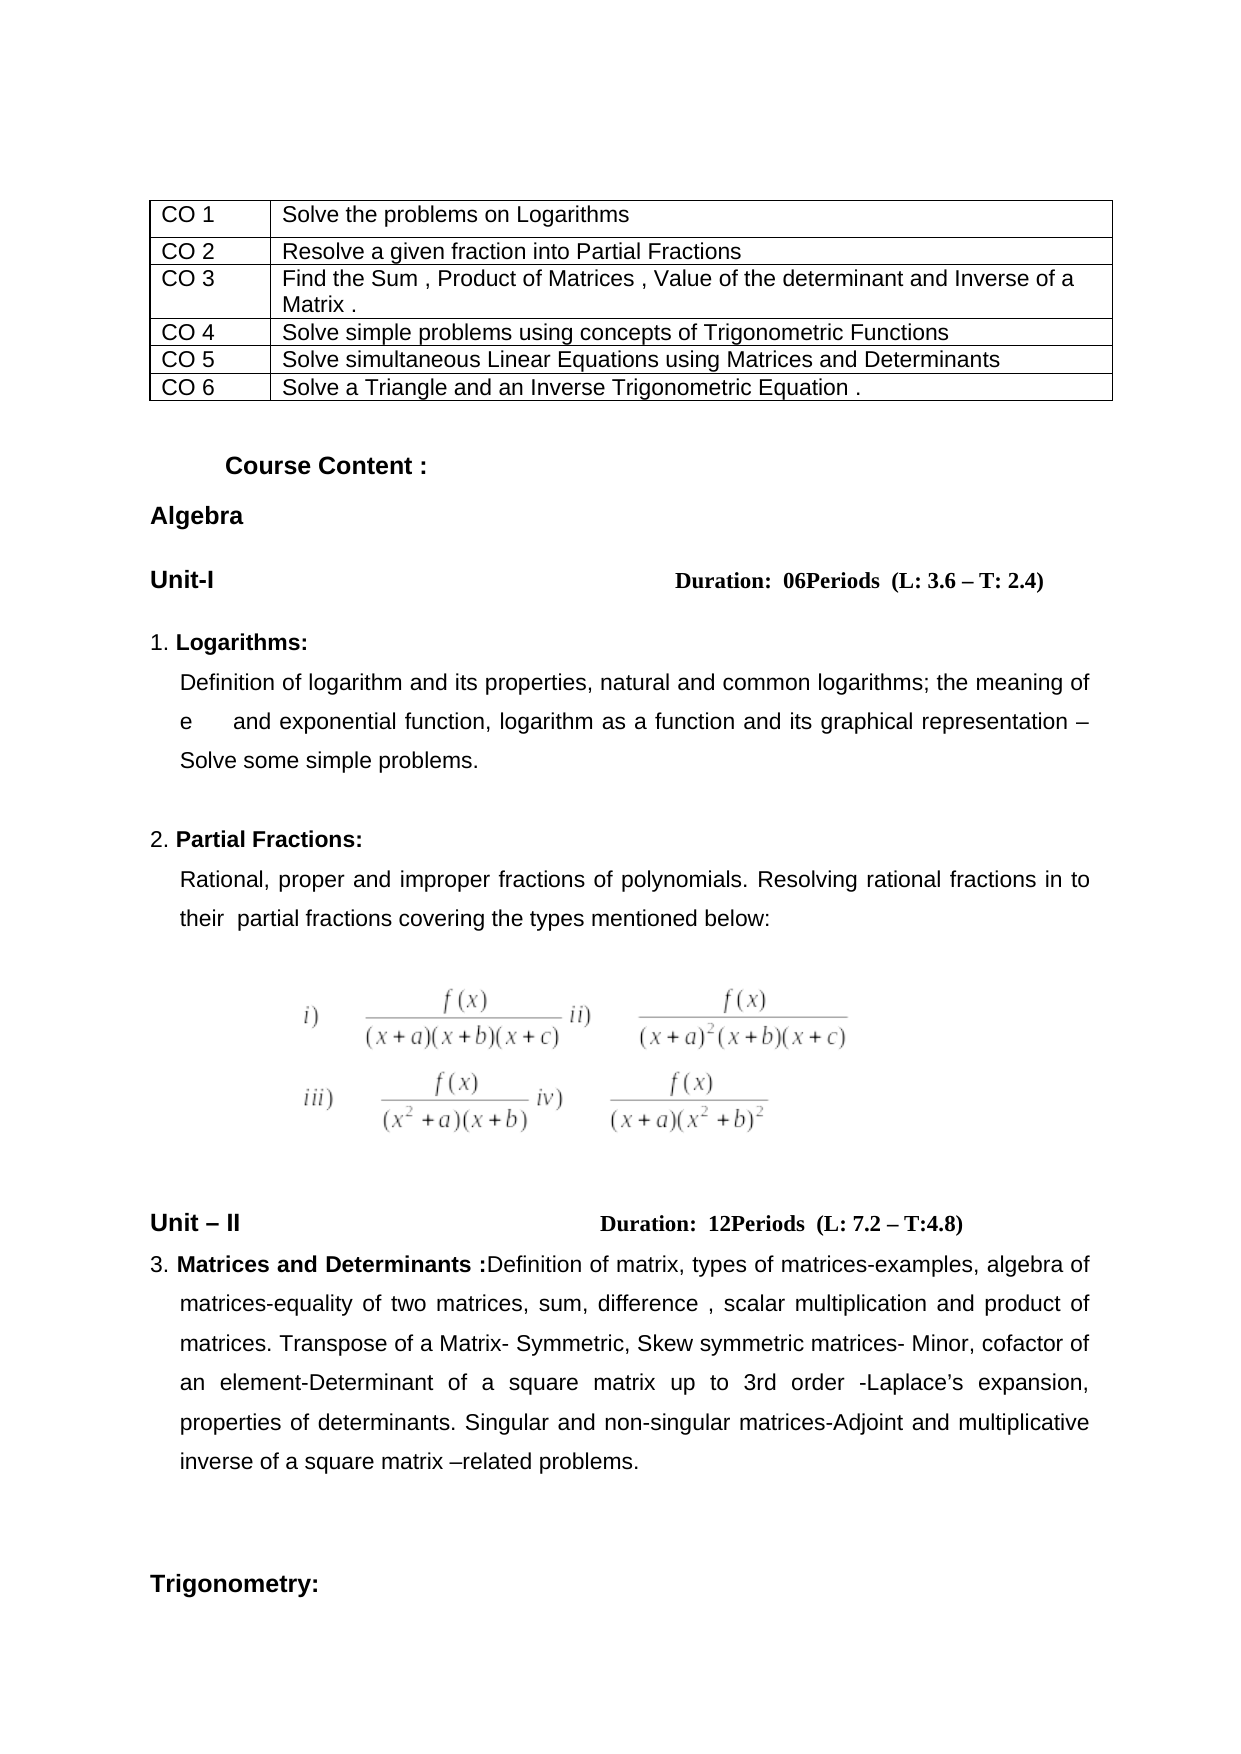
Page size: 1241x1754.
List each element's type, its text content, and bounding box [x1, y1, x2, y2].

table_header CO 1 [151, 201, 270, 237]
table_cell CO 6 [151, 374, 270, 400]
text Rational, proper and improper fractions of polynomials. Resolving rational fractions in to their partial fractions covering the types mentioned below: [179, 866, 1090, 932]
text Trigonometry: [150, 1569, 1090, 1597]
table_cell CO 2 [151, 238, 270, 264]
text 2. Partial Fractions: [150, 826, 1090, 853]
text Unit-I Duration: 06Periods (L: 3.6 – T: 2.4) [150, 565, 1090, 594]
text 1. Logarithms: [150, 629, 1090, 655]
table_cell Find the Sum , Product of Matrices , Value of the determinant and Inverse of a Matrix . [271, 265, 1112, 318]
text Algebra [150, 501, 1090, 530]
table_cell CO 5 [151, 346, 270, 372]
text Unit – II Duration: 12Periods (L: 7.2 – T:4.8) [150, 1208, 1090, 1236]
table_cell Solve simple problems using concepts of Trigonometric Functions [271, 319, 1112, 345]
text 3. Matrices and Determinants :Definition of matrix, types of matrices-examples, algebra of matrices-equality of two matrices, sum, difference , scalar multiplication and product of matrices. Transpose of a Matrix- Symmetric, Skew symmetric matrices- Minor, cofactor of an element-Determinant of a square matrix up to 3rd order -Laplace’s expansion, properties of determinants. Singular and non-singular matrices-Adjoint and multiplicative inverse of a square matrix –related problems. [150, 1251, 1090, 1474]
table_cell Solve simultaneous Linear Equations using Matrices and Determinants [271, 346, 1112, 372]
text Course Content : [150, 451, 1090, 480]
table_cell Solve a Triangle and an Inverse Trigonometric Equation . [271, 374, 1112, 400]
table_cell CO 4 [151, 319, 270, 345]
table_header Solve the problems on Logarithms [271, 201, 1112, 237]
table_cell CO 3 [151, 265, 270, 318]
table_cell Resolve a given fraction into Partial Fractions [271, 238, 1112, 264]
text Definition of logarithm and its properties, natural and common logarithms; the meaning of e and exponential function, logarithm as a function and its graphical representation – Solve some simple problems. [179, 668, 1090, 774]
